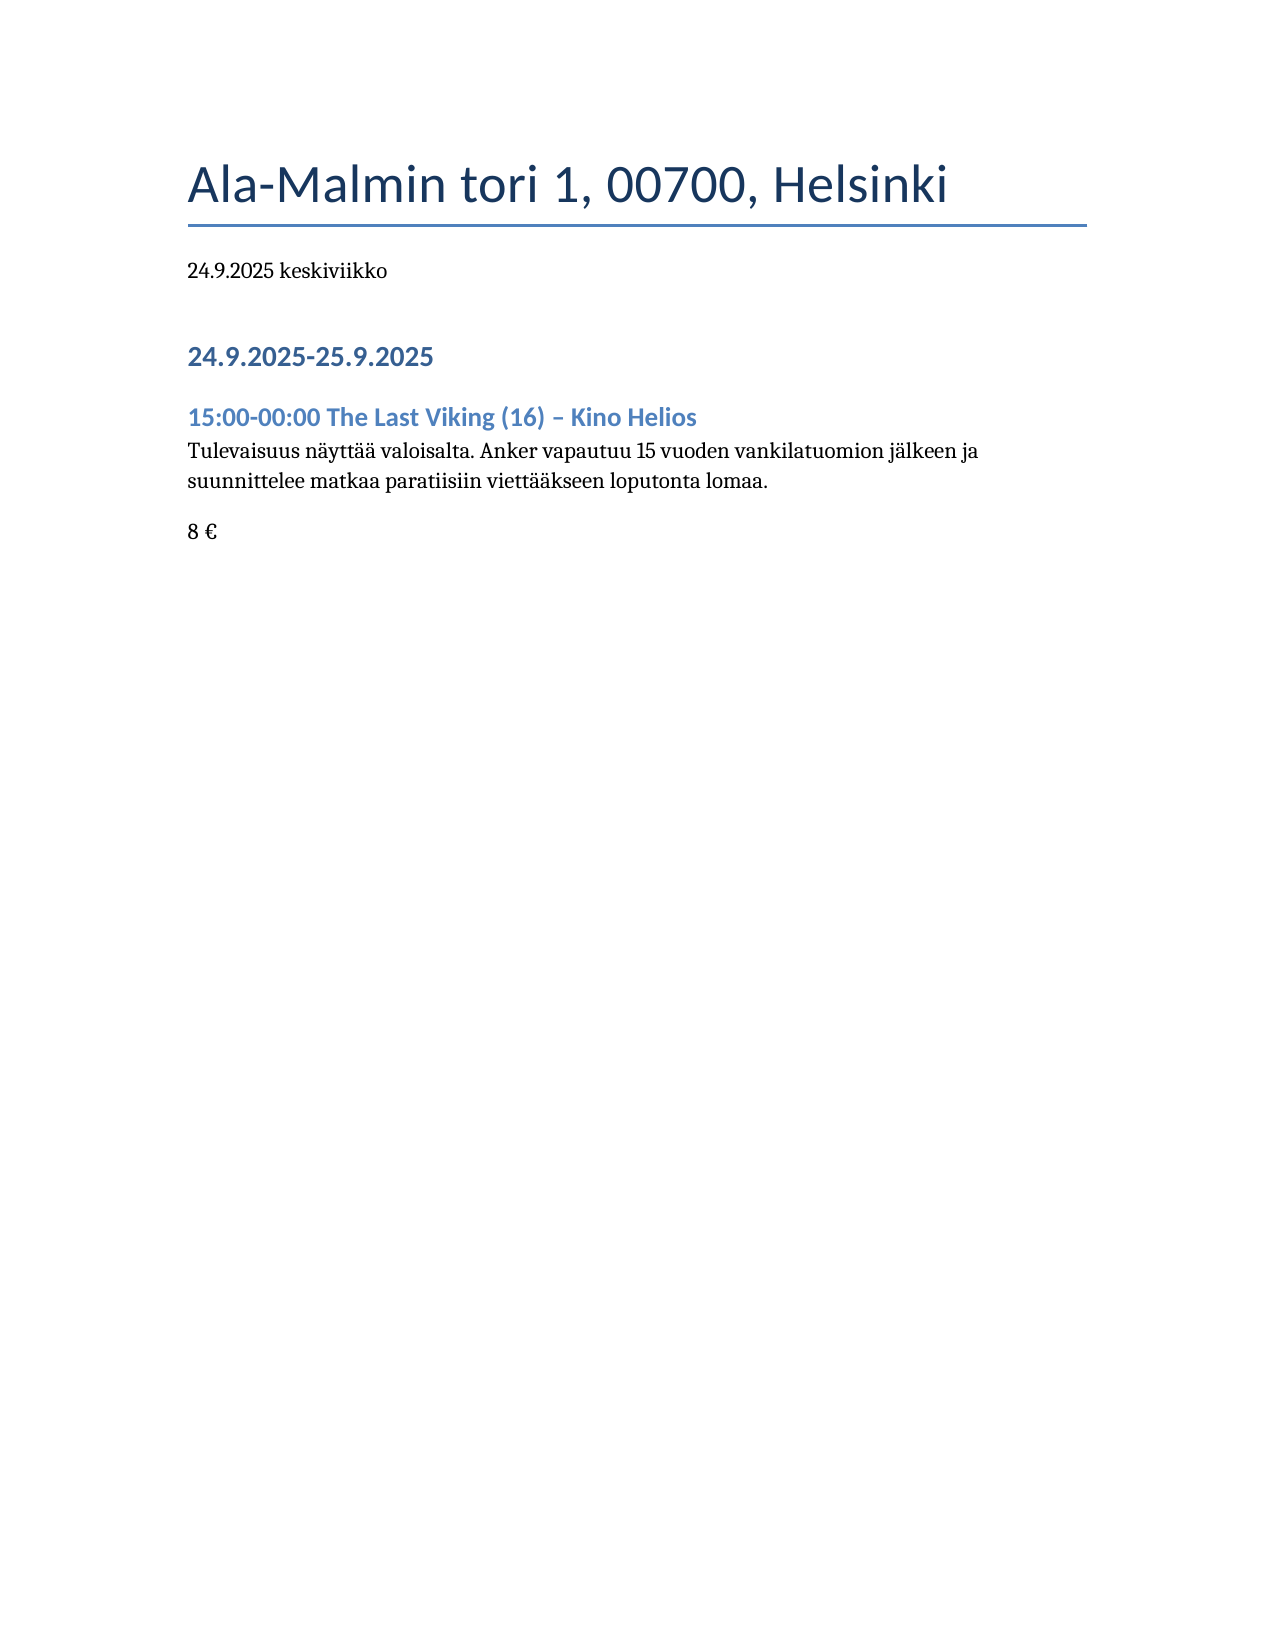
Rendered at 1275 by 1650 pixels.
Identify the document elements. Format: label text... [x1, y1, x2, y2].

text Tulevaisuus näyttää valoisalta. Anker vapautuu 15 vuoden vankilatuomion jälkeen ja suunnittelee matkaa paratiisiin viettääkseen loputonta lomaa. [187, 438, 1087, 494]
text 8 € [187, 519, 1087, 545]
subtitle 15:00-00:00 The Last Viking (16) – Kino Helios [187, 400, 1087, 433]
subtitle 24.9.2025-25.9.2025 [187, 338, 1087, 374]
title Ala-Malmin tori 1, 00700, Helsinki [187, 150, 1087, 227]
text 24.9.2025 keskiviikko [187, 258, 1087, 284]
